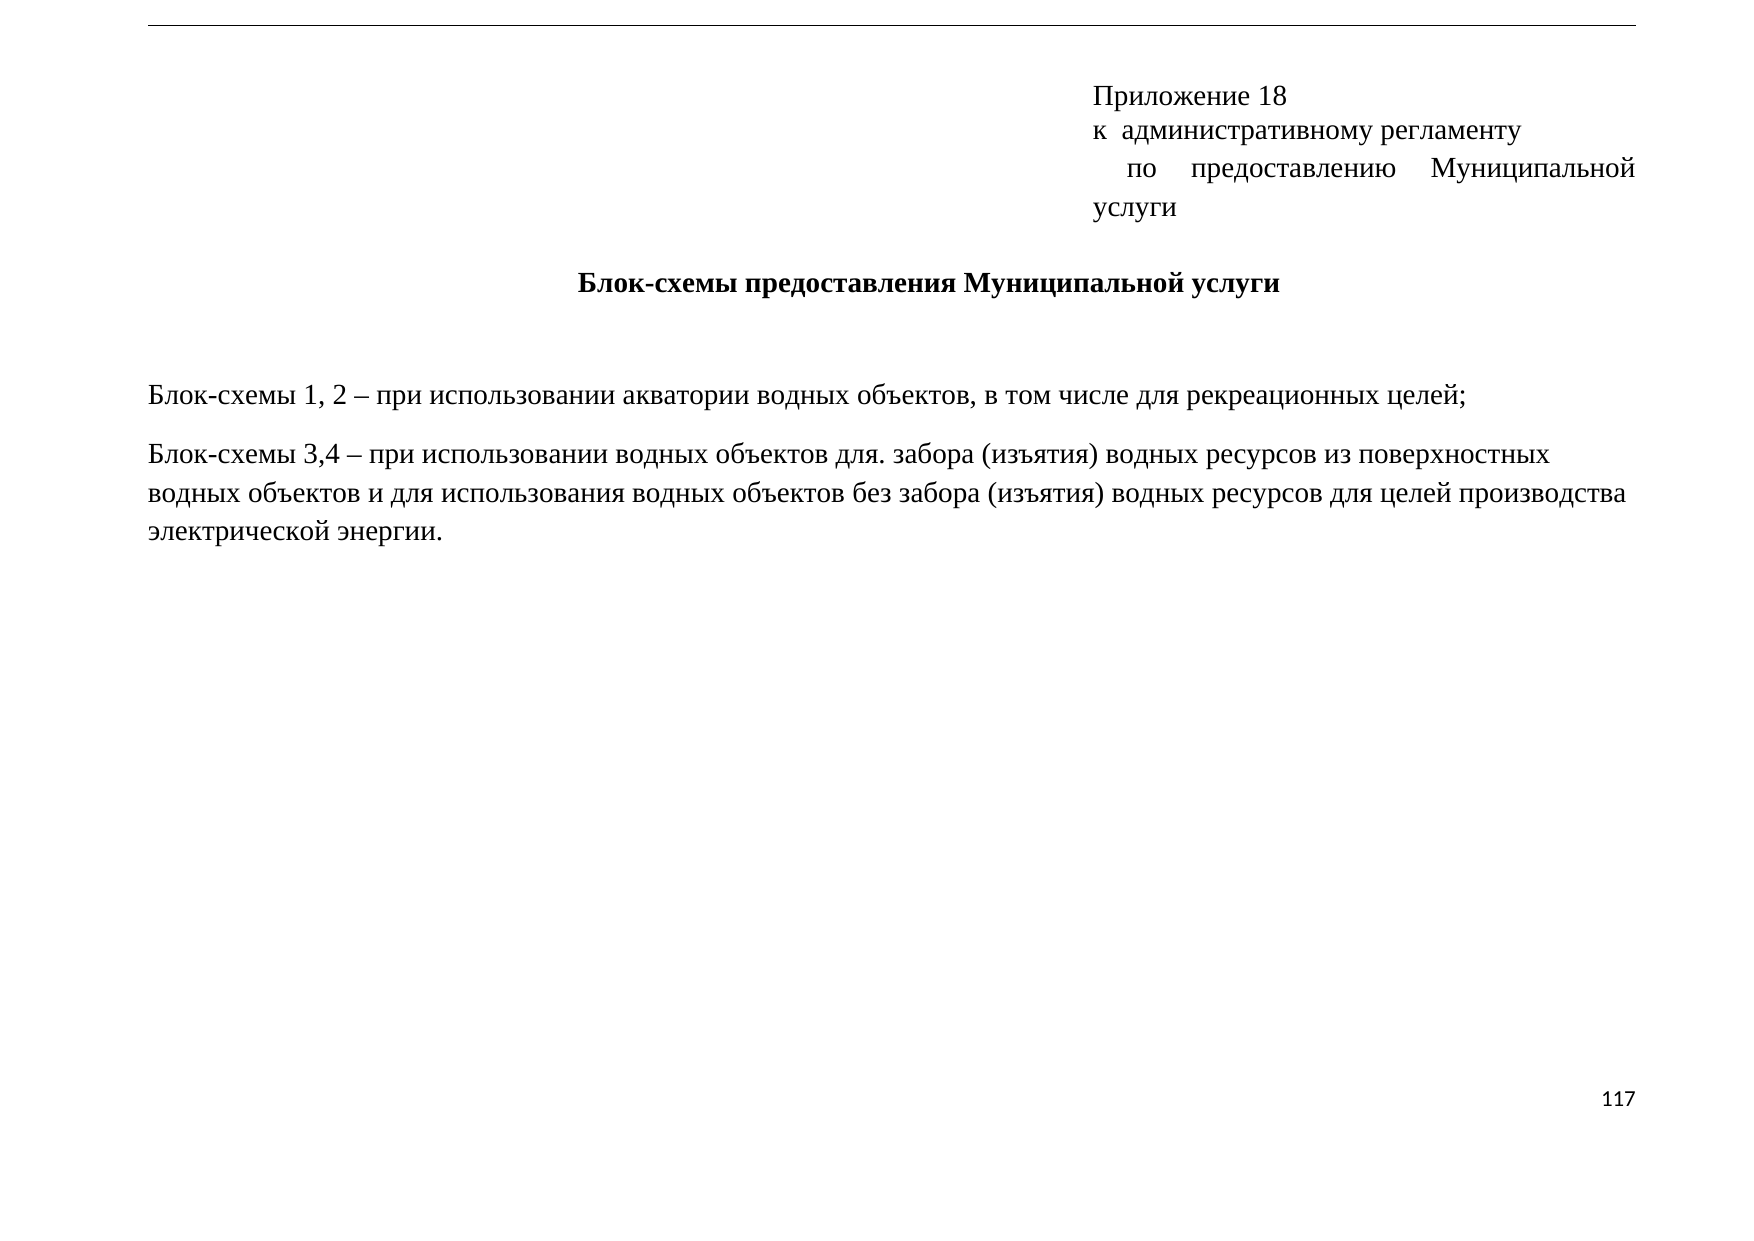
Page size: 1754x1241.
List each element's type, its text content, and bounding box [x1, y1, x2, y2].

text Блок-схемы 3,4 – при использовании водных объектов для. забора (изъятия) водных ресурсов из поверхностных водных объектов и для использования водных объектов без забора (изъятия) водных ресурсов для целей производства электрической энергии. [148, 436, 1636, 547]
text Блок-схемы предоставления Муниципальной услуги [222, 265, 1636, 299]
text Приложение 18 [1093, 78, 1636, 112]
text к административному регламенту [1093, 112, 1636, 146]
text Блок-схемы 1, 2 – при использовании акватории водных объектов, в том числе для рекреационных целей; [148, 377, 1636, 410]
text по предоставлению Муниципальной услуги [1093, 151, 1636, 223]
